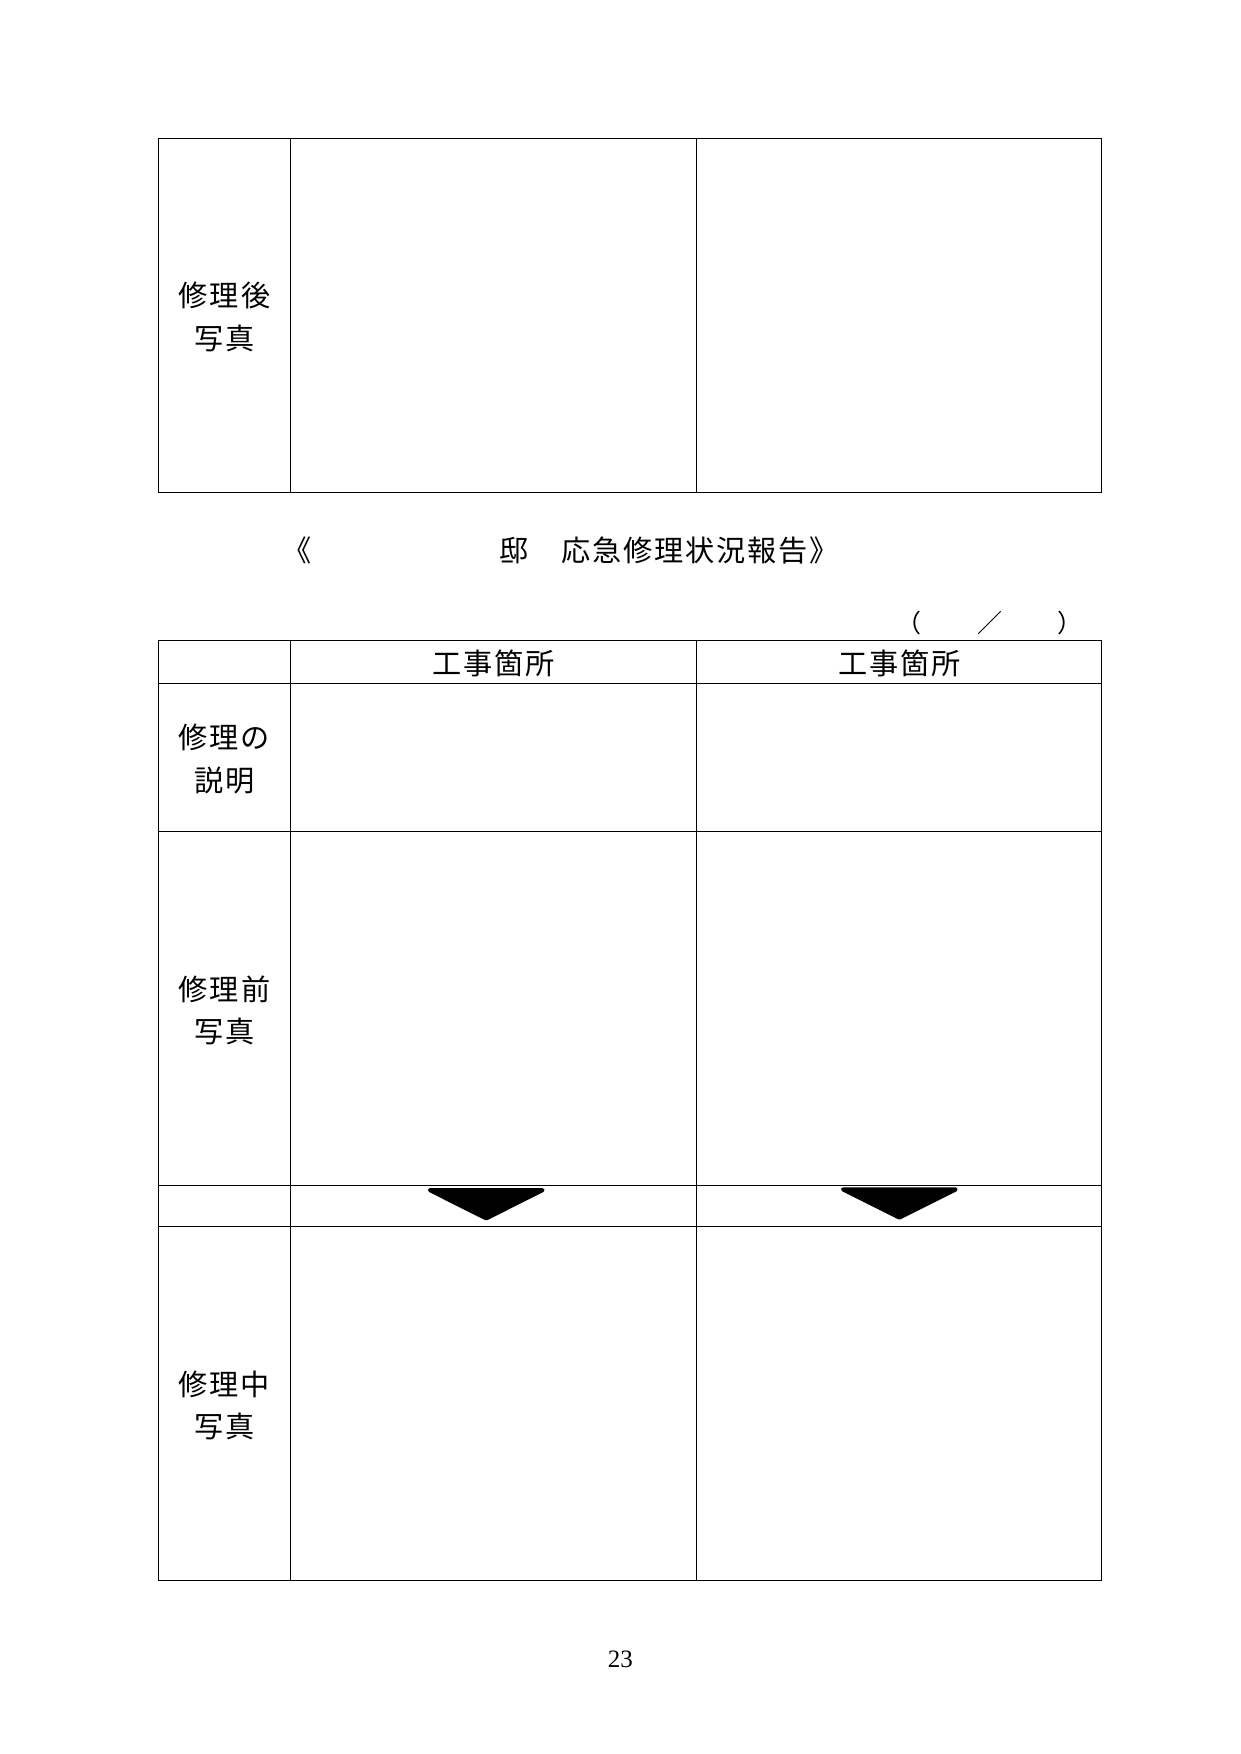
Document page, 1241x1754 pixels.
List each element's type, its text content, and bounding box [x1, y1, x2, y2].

table_cell [291, 684, 696, 831]
table_header [159, 641, 290, 683]
table_cell [697, 684, 1101, 831]
table_cell [291, 832, 696, 1185]
table_cell [291, 139, 696, 492]
table_cell 修理後 写真 [159, 139, 290, 492]
table_cell [697, 1227, 1101, 1580]
table_cell 修理中 写真 [159, 1227, 290, 1580]
text 《 邸 応急修理状況報告》 [158, 527, 1083, 569]
text （ ／ ） [158, 603, 1083, 640]
table_cell [159, 1186, 290, 1226]
table_cell [697, 139, 1101, 492]
table_cell [697, 832, 1101, 1185]
table_cell 修理の 説明 [159, 684, 290, 831]
table_header 工事箇所 [697, 641, 1101, 683]
table_header 工事箇所 [291, 641, 696, 683]
table_cell [291, 1186, 696, 1226]
table_cell [697, 1186, 1101, 1226]
table_cell [291, 1227, 696, 1580]
table_cell 修理前 写真 [159, 832, 290, 1185]
